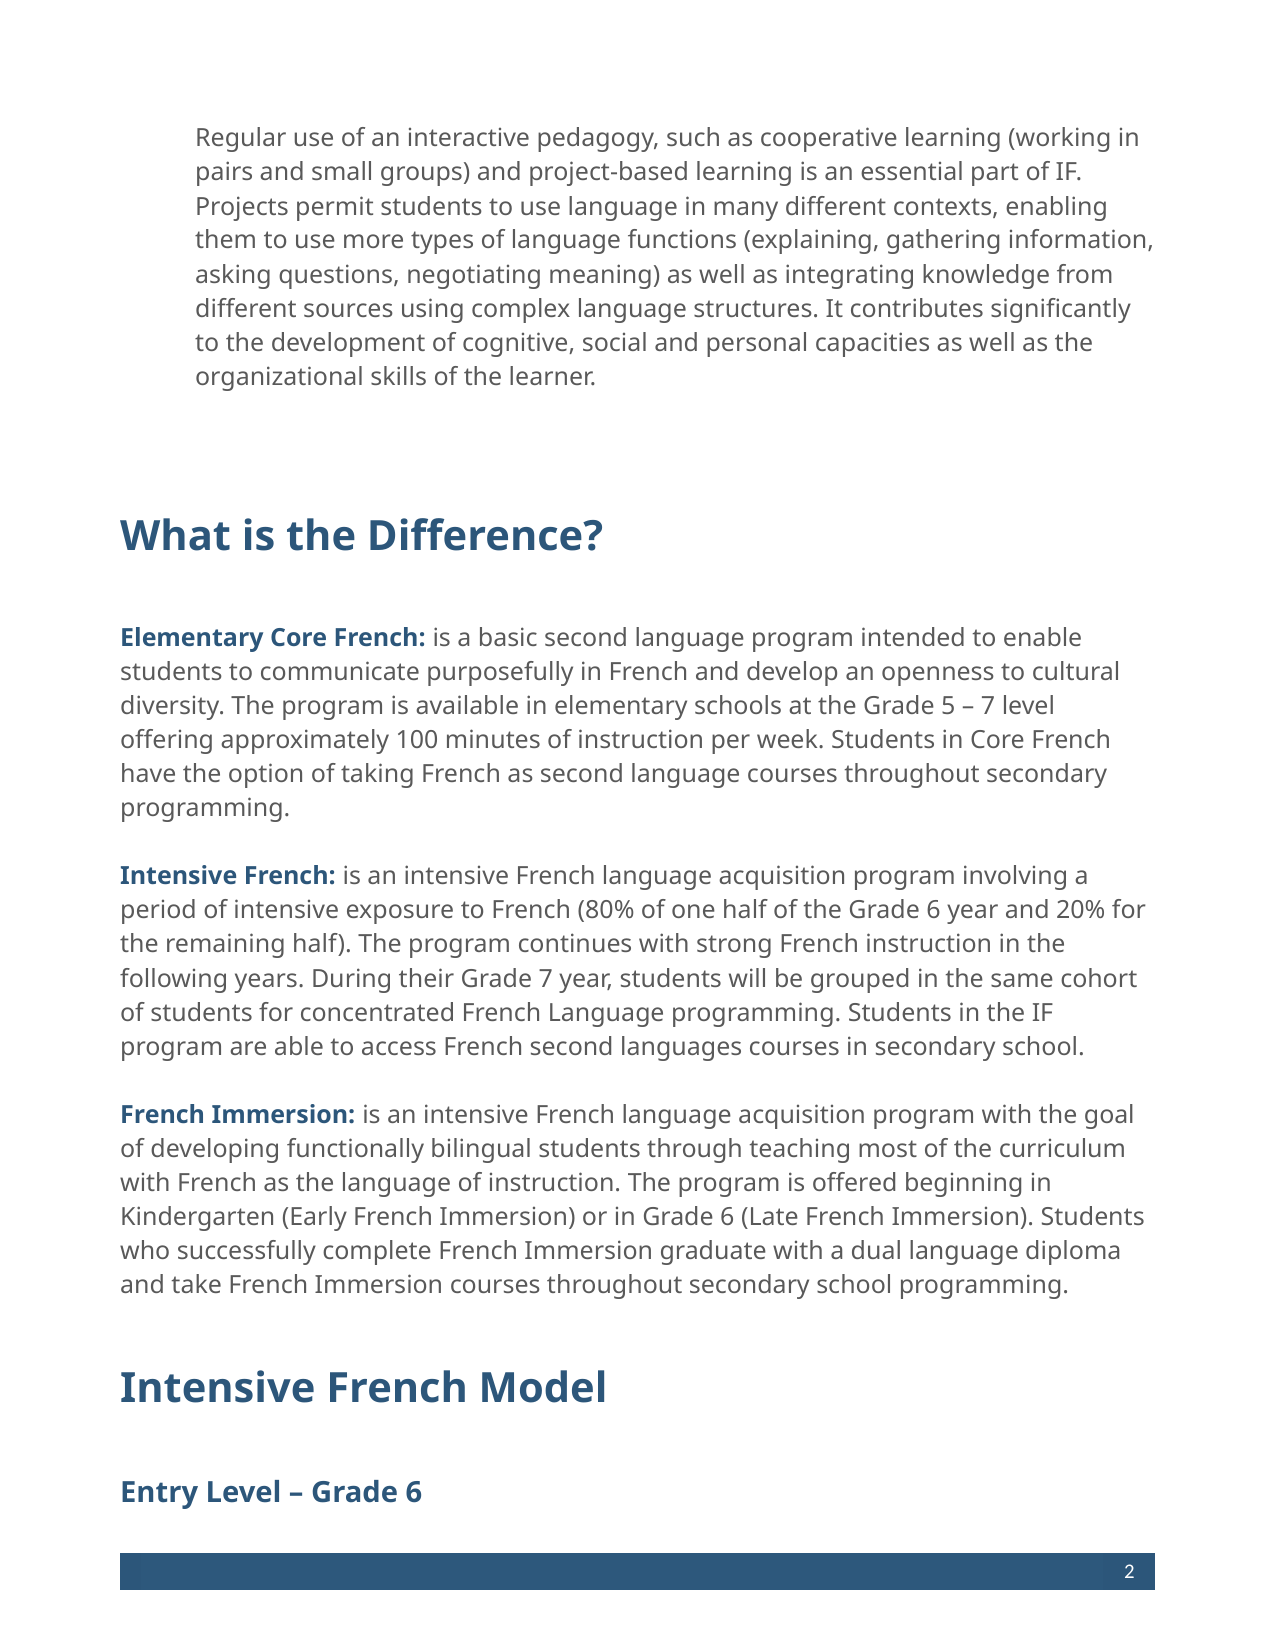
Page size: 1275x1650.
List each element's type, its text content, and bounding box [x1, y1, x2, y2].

text Regular use of an interactive pedagogy, such as cooperative learning (working in pairs and small groups) and project-based learning is an essential part of IF. Projects permit students to use language in many different contexts, enabling them to use more types of language functions (explaining, gathering information, asking questions, negotiating meaning) as well as integrating knowledge from different sources using complex language structures. It contributes significantly to the development of cognitive, social and personal capacities as well as the organizational skills of the learner. [195, 120, 1155, 392]
text Intensive French Model [120, 1358, 1155, 1414]
text Elementary Core French: is a basic second language program intended to enable students to communicate purposefully in French and develop an openness to cultural diversity. The program is available in elementary schools at the Grade 5 – 7 level offering approximately 100 minutes of instruction per week. Students in Core French have the option of taking French as second language courses throughout secondary programming. [120, 619, 1155, 824]
text What is the Difference? [120, 506, 1155, 563]
text Entry Level – Grade 6 [120, 1471, 1155, 1511]
text French Immersion: is an intensive French language acquisition program with the goal of developing functionally bilingual students through teaching most of the curriculum with French as the language of instruction. The program is offered beginning in Kindergarten (Early French Immersion) or in Grade 6 (Late French Immersion). Students who successfully complete French Immersion graduate with a dual language diploma and take French Immersion courses throughout secondary school programming. [120, 1096, 1155, 1301]
text Intensive French: is an intensive French language acquisition program involving a period of intensive exposure to French (80% of one half of the Grade 6 year and 20% for the remaining half). The program continues with strong French instruction in the following years. During their Grade 7 year, students will be grouped in the same cohort of students for concentrated French Language programming. Students in the IF program are able to access French second languages courses in secondary school. [120, 858, 1155, 1062]
